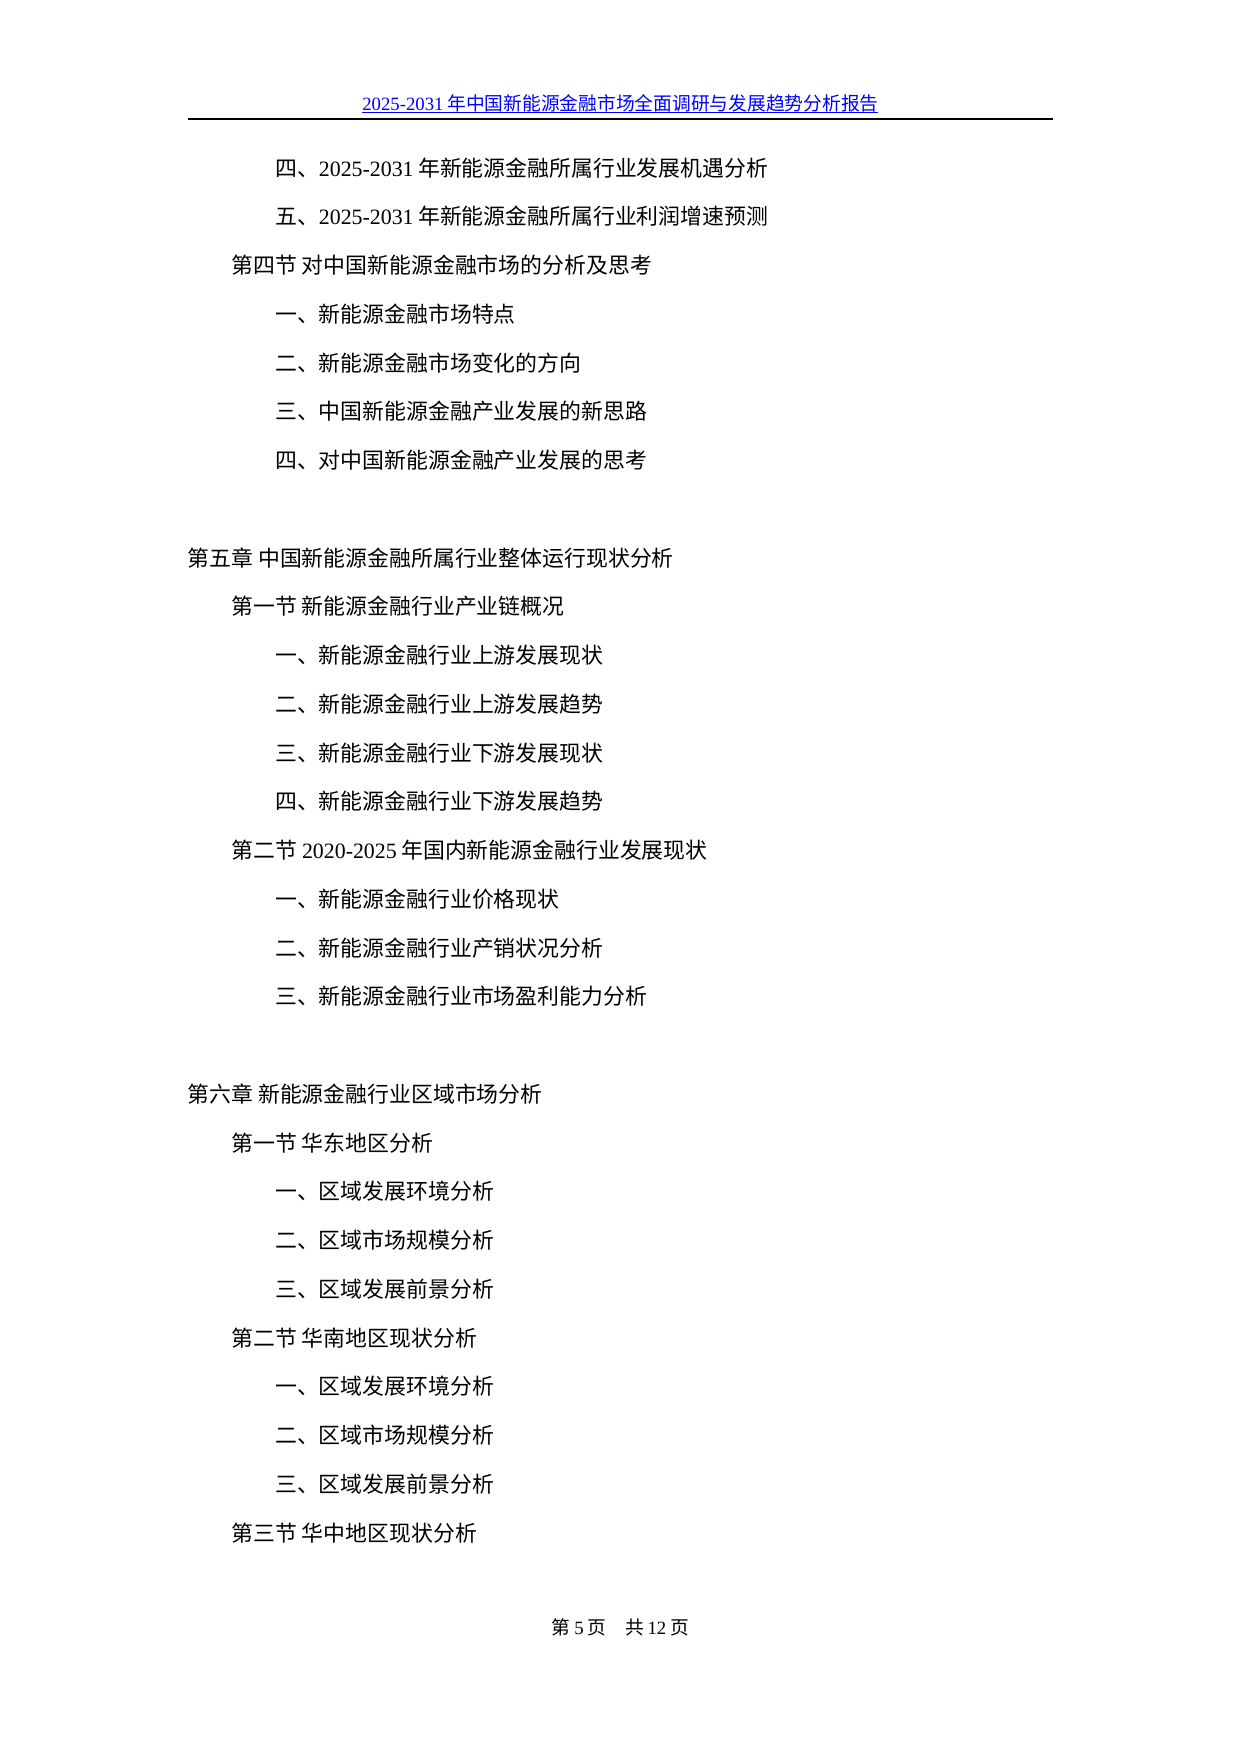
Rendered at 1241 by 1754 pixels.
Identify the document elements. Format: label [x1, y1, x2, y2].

text [187, 150, 1053, 1548]
